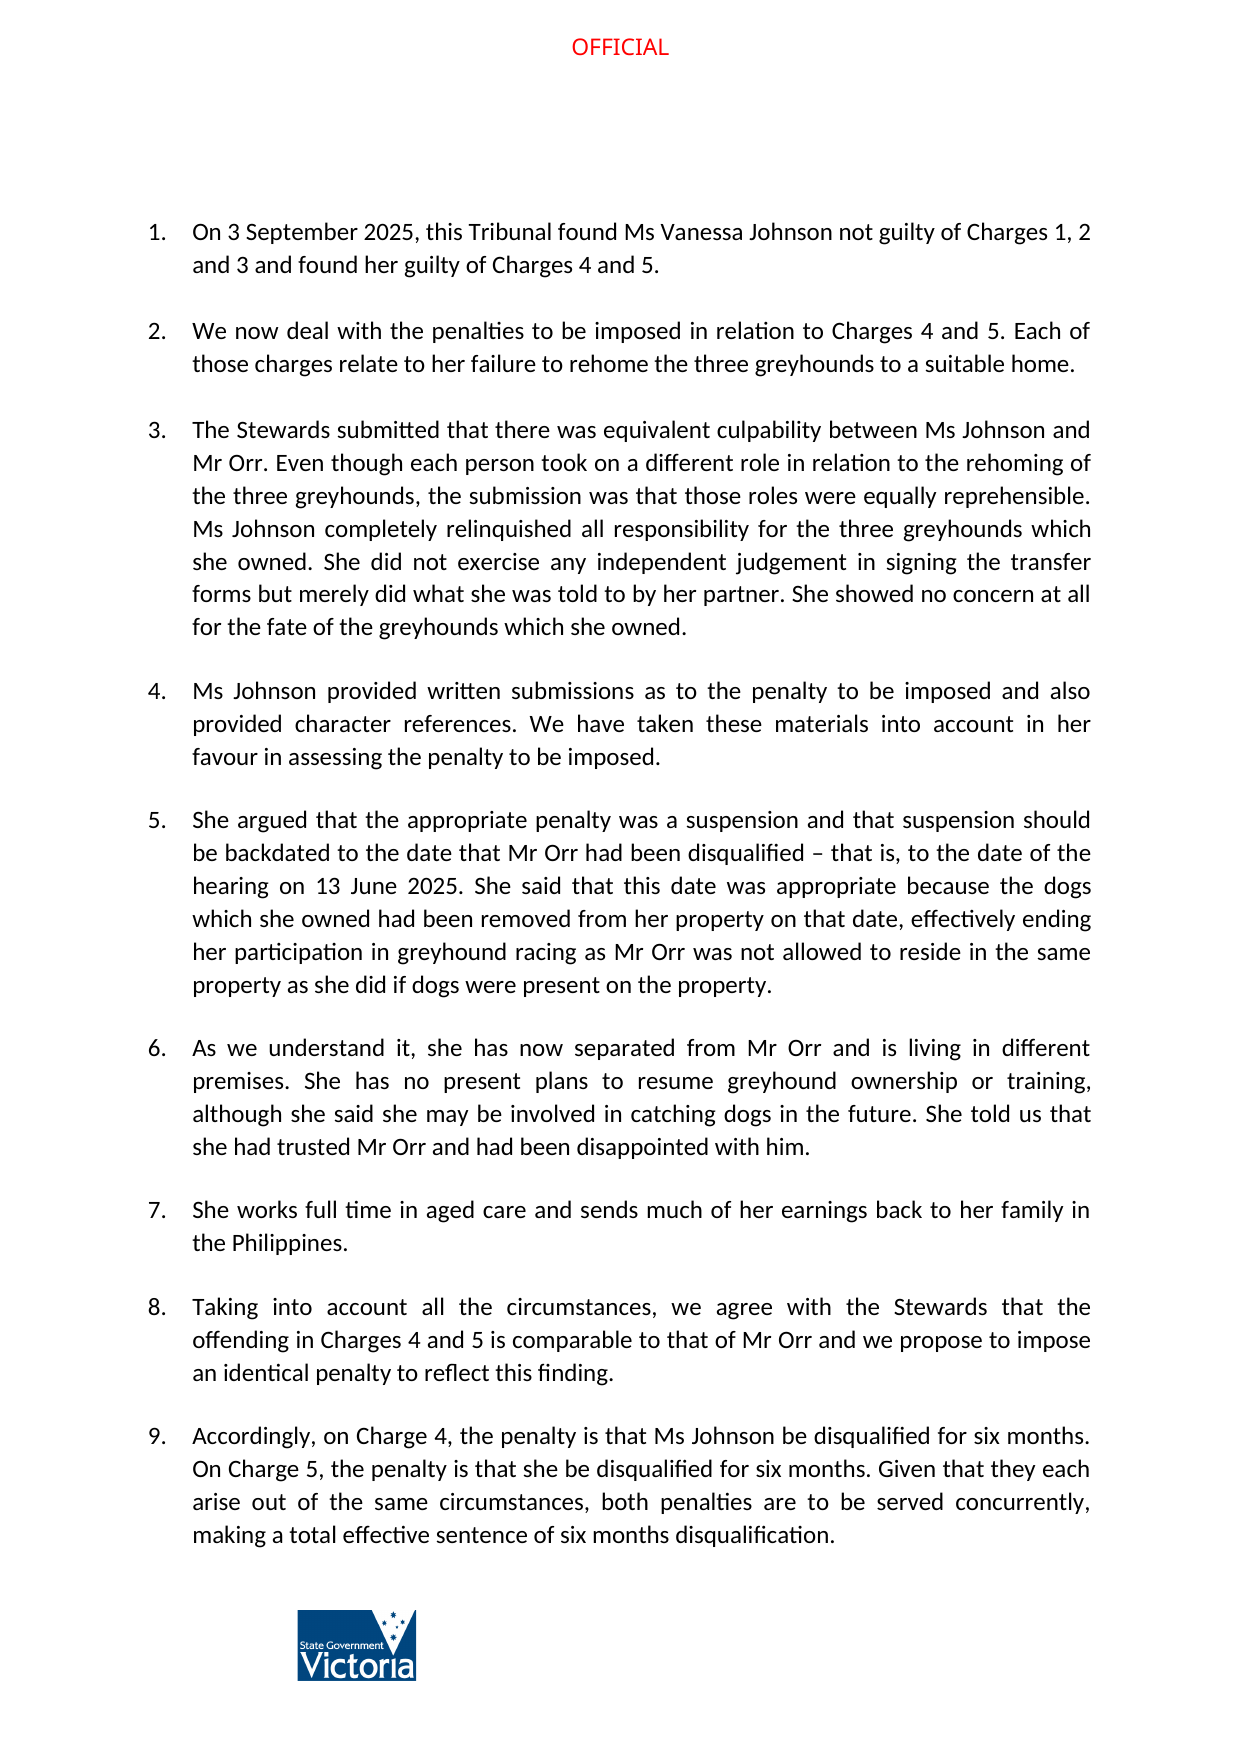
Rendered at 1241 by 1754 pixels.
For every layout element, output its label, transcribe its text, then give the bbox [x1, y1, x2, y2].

list On 3 September 2025, this Tribunal found Ms Vanessa Johnson not guilty of Charges 1, 2 and 3 and found her guilty of Charges 4 and 5. [148, 217, 1093, 280]
list She works full time in aged care and sends much of her earnings back to her family in the Philippines. [148, 1194, 1093, 1258]
list Ms Johnson provided written submissions as to the penalty to be imposed and also provided character references. We have taken these materials into account in her favour in assessing the penalty to be imposed. [148, 675, 1093, 771]
list As we understand it, she has now separated from Mr Orr and is living in different premises. She has no present plans to resume greyhound ownership or training, although she said she may be involved in catching dogs in the future. She told us that she had trusted Mr Orr and had been disappointed with him. [148, 1032, 1093, 1162]
list Taking into account all the circumstances, we agree with the Stewards that the offending in Charges 4 and 5 is comparable to that of Mr Orr and we propose to impose an identical penalty to reflect this finding. [148, 1291, 1093, 1387]
list We now deal with the penalties to be imposed in relation to Charges 4 and 5. Each of those charges relate to her failure to rehome the three greyhounds to a suitable home. [148, 315, 1093, 379]
list Accordingly, on Charge 4, the penalty is that Ms Johnson be disqualified for six months. On Charge 5, the penalty is that she be disqualified for six months. Given that they each arise out of the same circumstances, both penalties are to be served concurrently, making a total effective sentence of six months disqualification. [148, 1420, 1093, 1549]
list The Stewards submitted that there was equivalent culpability between Ms Johnson and Mr Orr. Even though each person took on a different role in relation to the rehoming of the three greyhounds, the submission was that those roles were equally reprehensible. Ms Johnson completely relinquished all responsibility for the three greyhounds which she owned. She did not exercise any independent judgement in signing the transfer forms but merely did what she was told to by her partner. She showed no concern at all for the fate of the greyhounds which she owned. [148, 414, 1093, 642]
list She argued that the appropriate penalty was a suspension and that suspension should be backdated to the date that Mr Orr had been disqualified – that is, to the date of the hearing on 13 June 2025. She said that this date was appropriate because the dogs which she owned had been removed from her property on that date, effectively ending her participation in greyhound racing as Mr Orr was not allowed to reside in the same property as she did if dogs were present on the property. [148, 804, 1093, 999]
picture [297, 1610, 417, 1681]
